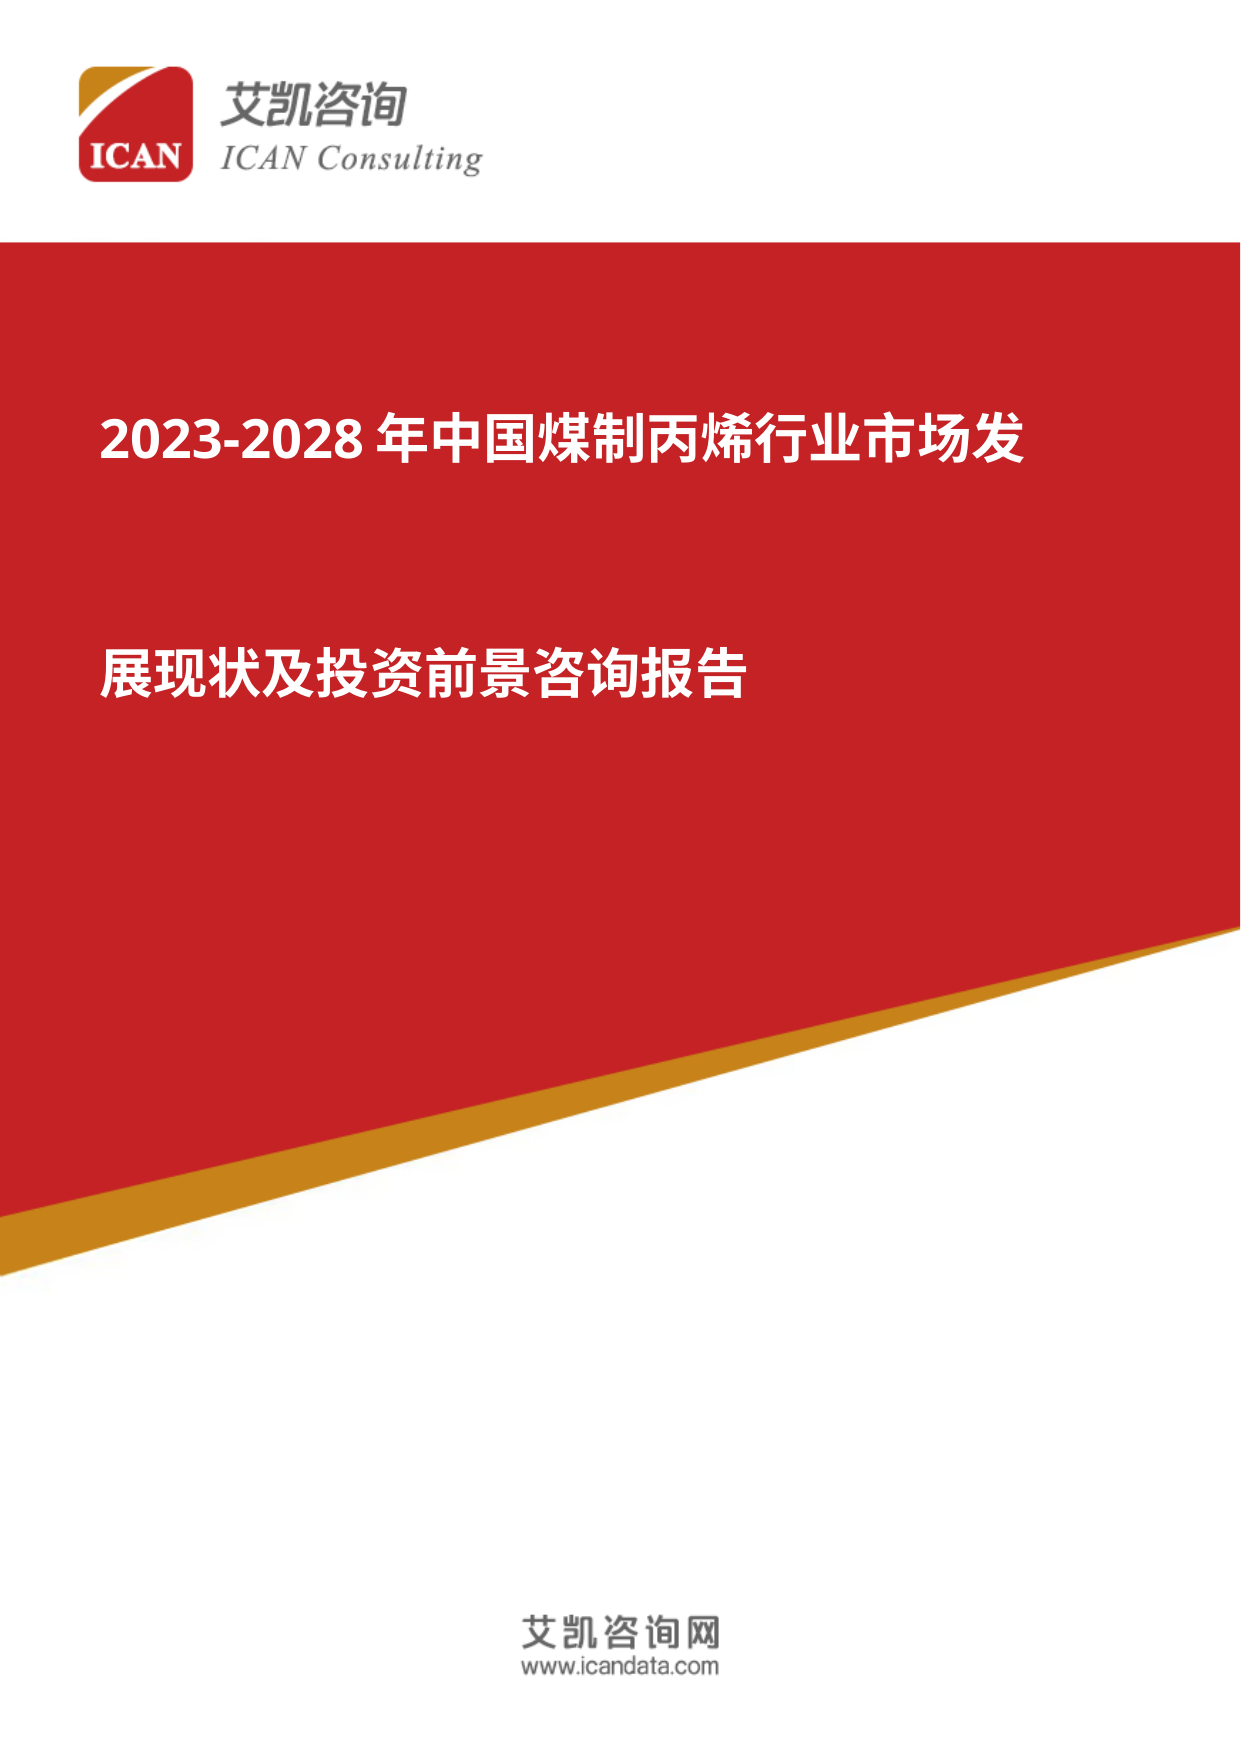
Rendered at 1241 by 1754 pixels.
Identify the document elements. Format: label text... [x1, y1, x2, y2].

picture [0, 5, 1241, 1754]
subtitle 2023-2028年中国煤制丙烯行业市场发展现状及投资前景咨询报告 [99, 386, 1053, 718]
